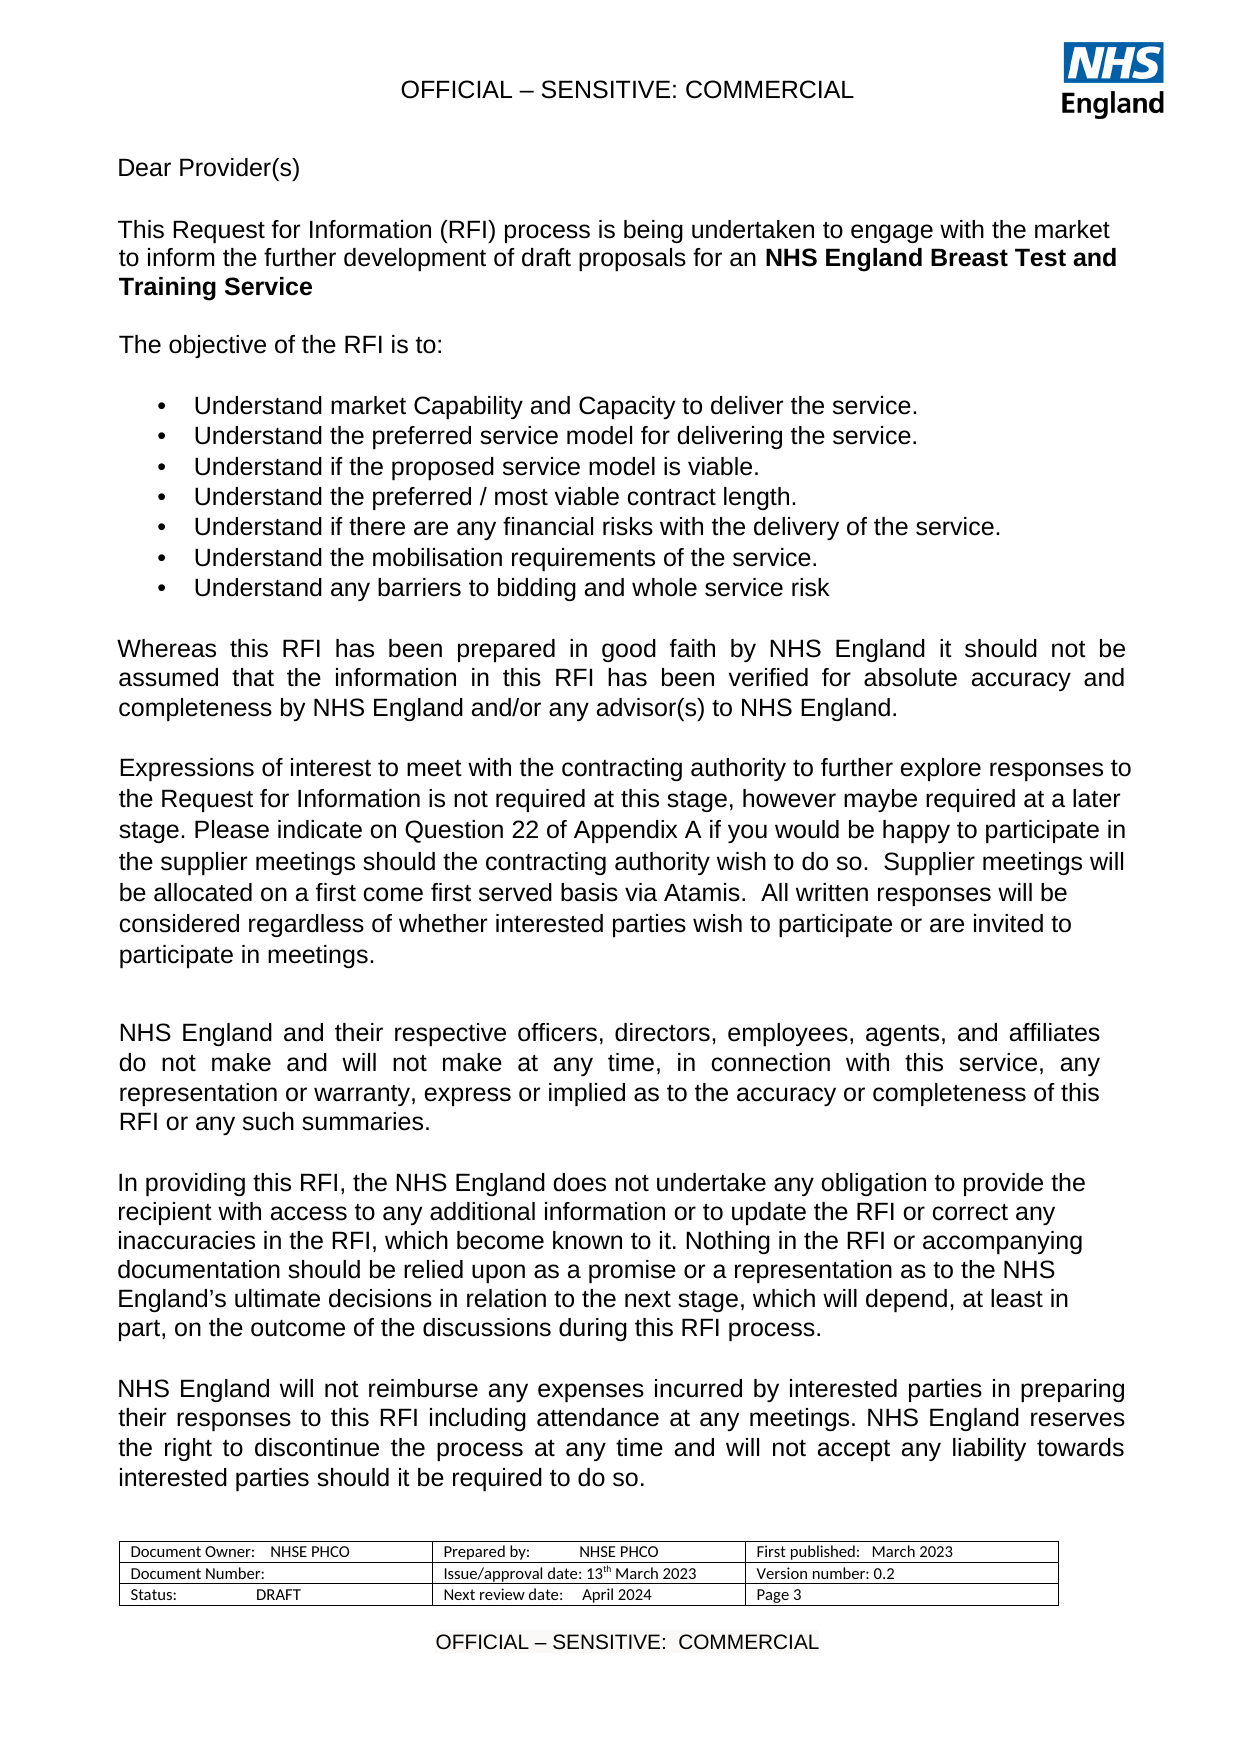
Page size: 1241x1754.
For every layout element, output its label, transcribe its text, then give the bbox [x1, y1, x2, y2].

text The objective of the RFI is to: [118, 330, 1136, 358]
list Understand the mobilisation requirements of the service. [157, 543, 1127, 571]
text NHS England will not reimburse any expenses incurred by interested parties in preparing their responses to this RFI including attendance at any meetings. NHS England reserves the right to discontinue the process at any time and will not accept any liability towards interested parties should it be required to do so. [117, 1374, 1127, 1491]
list Understand the preferred service model for delivering the service. [157, 421, 1127, 450]
text NHS England and their respective officers, directors, employees, agents, and affiliates do not make and will not make at any time, in connection with this service, any representation or warranty, express or implied as to the accuracy or completeness of this RFI or any such summaries. [118, 1018, 1102, 1136]
text This Request for Information (RFI) process is being undertaken to engage with the market to inform the further development of draft proposals for an NHS England Breast Test and Training Service [117, 215, 1136, 301]
picture [1062, 42, 1164, 119]
list Understand the preferred / most viable contract length. [157, 482, 1127, 511]
list Understand market Capability and Capacity to deliver the service. [157, 391, 1127, 420]
list Understand if there are any financial risks with the delivery of the service. [157, 512, 1127, 541]
list Understand any barriers to bidding and whole service risk [157, 573, 1127, 602]
text Whereas this RFI has been prepared in good faith by NHS England it should not be assumed that the information in this RFI has been verified for absolute accuracy and completeness by NHS England and/or any advisor(s) to NHS England. [117, 633, 1127, 721]
text Dear Provider(s) [117, 153, 1127, 182]
list Understand if the proposed service model is viable. [157, 452, 1127, 480]
text Expressions of interest to meet with the contracting authority to further explore responses to the Request for Information is not required at this stage, however maybe required at a later stage. Please indicate on Question 22 of Appendix A if you would be happy to participate in the supplier meetings should the contracting authority wish to do so. Supplier meetings will be allocated on a first come first served basis via Atamis. All written responses will be considered regardless of whether interested parties wish to participate or are invited to participate in meetings. [118, 753, 1136, 968]
text In providing this RFI, the NHS England does not undertake any obligation to provide the recipient with access to any additional information or to update the RFI or correct any inaccuracies in the RFI, which become known to it. Nothing in the RFI or accompanying documentation should be relied upon as a promise or a representation as to the NHS England’s ultimate decisions in relation to the next stage, which will depend, at least in part, on the outcome of the discussions during this RFI process. [117, 1168, 1123, 1342]
